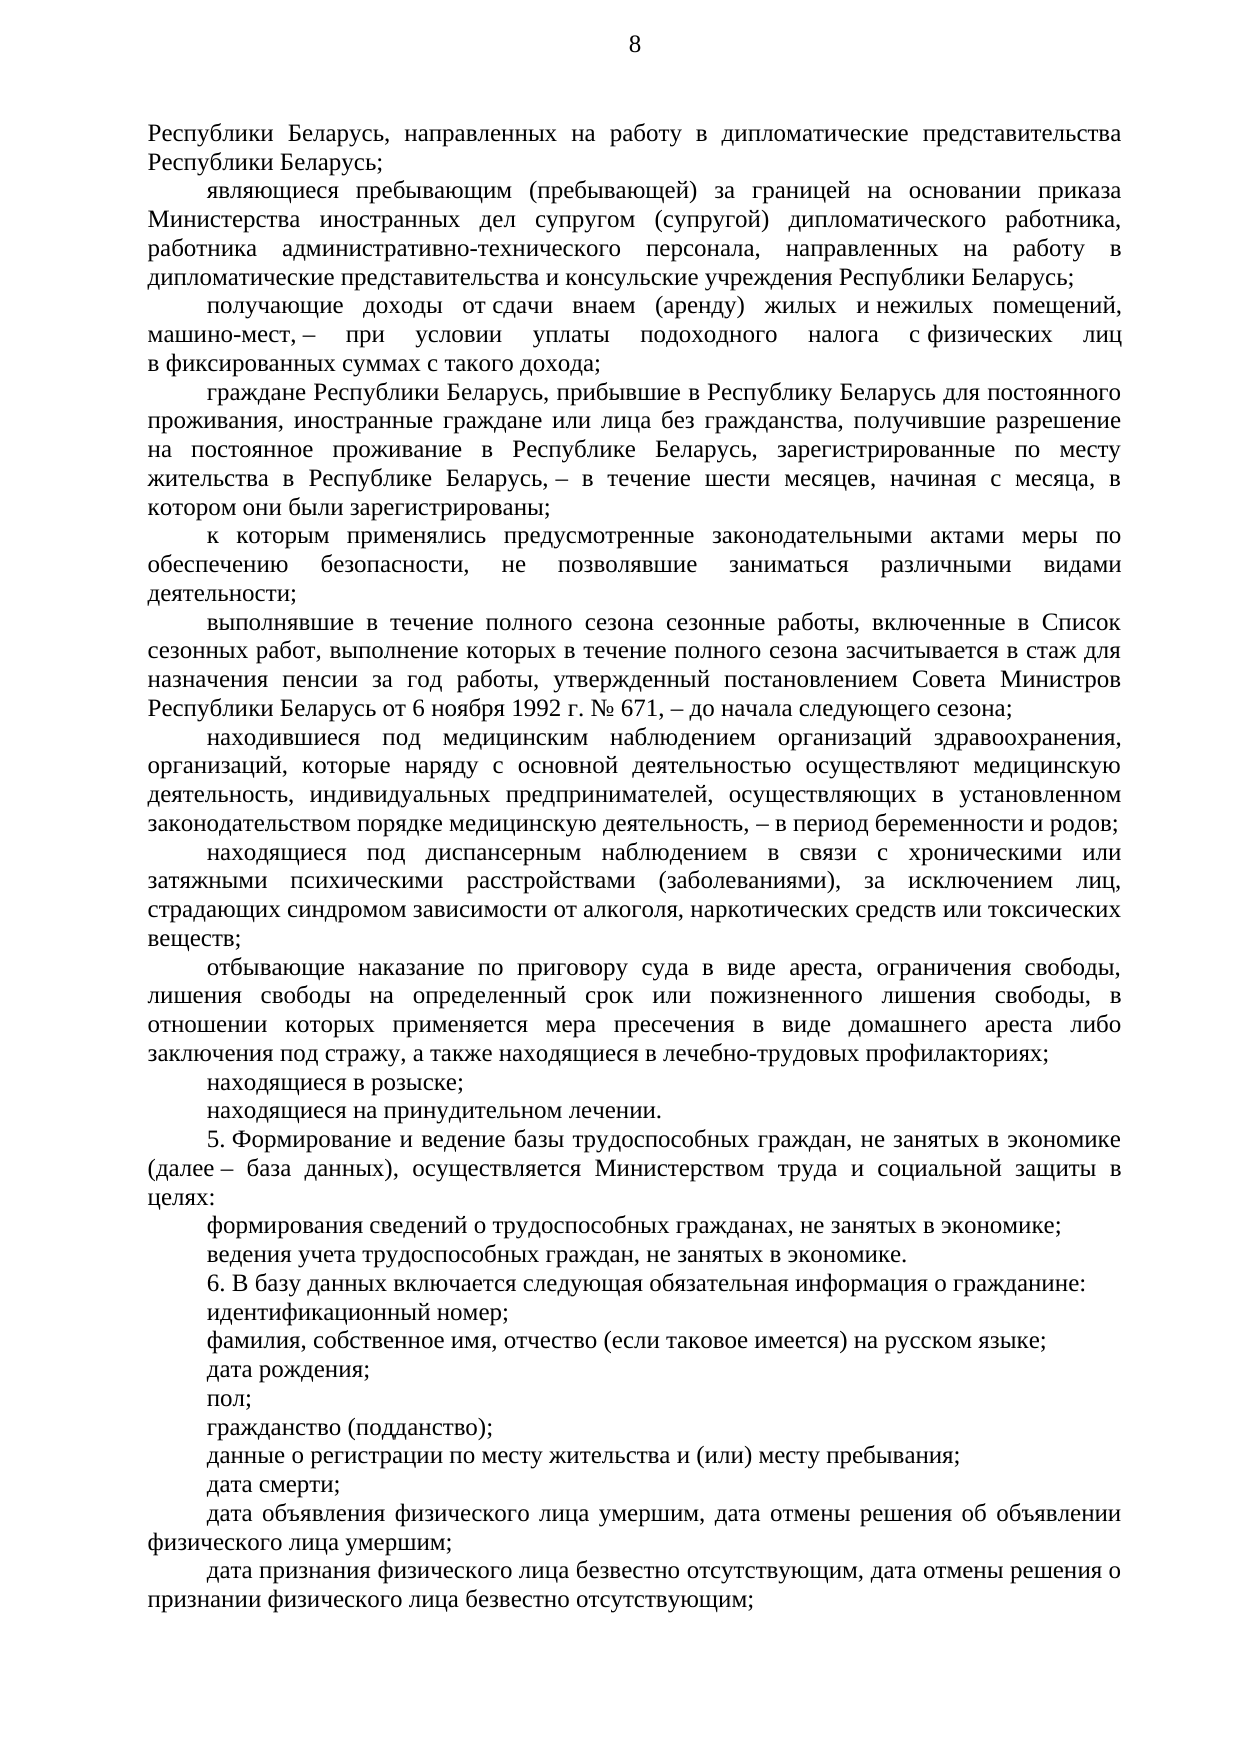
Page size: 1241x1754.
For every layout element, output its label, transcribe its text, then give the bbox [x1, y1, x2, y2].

text дата признания физического лица безвестно отсутствующим, дата отмены решения о признании физического лица безвестно отсутствующим; [147, 1556, 1122, 1613]
text получающие доходы от сдачи внаем (аренду) жилых и нежилых помещений, машино-мест, – при условии уплаты подоходного налога с физических лиц в фиксированных суммах с такого дохода; [147, 291, 1122, 377]
text находившиеся под медицинским наблюдением организаций здравоохранения, организаций, которые наряду с основной деятельностью осуществляют медицинскую деятельность, индивидуальных предпринимателей, осуществляющих в установленном законодательством порядке медицинскую деятельность, – в период беременности и родов; [147, 722, 1122, 837]
text формирования сведений о трудоспособных гражданах, не занятых в экономике; [147, 1211, 1122, 1239]
text идентификационный номер; [147, 1297, 1122, 1326]
text гражданство (подданство); [147, 1412, 1122, 1441]
text фамилия, собственное имя, отчество (если таковое имеется) на русском языке; [147, 1326, 1122, 1354]
text отбывающие наказание по приговору суда в виде ареста, ограничения свободы, лишения свободы на определенный срок или пожизненного лишения свободы, в отношении которых применяется мера пресечения в виде домашнего ареста либо заключения под стражу, а также находящиеся в лечебно-трудовых профилакториях; [147, 952, 1122, 1067]
text 6. В базу данных включается следующая обязательная информация о гражданине: [147, 1268, 1122, 1297]
text дата объявления физического лица умершим, дата отмены решения об объявлении физического лица умершим; [147, 1498, 1122, 1556]
text выполнявшие в течение полного сезона сезонные работы, включенные в Список сезонных работ, выполнение которых в течение полного сезона засчитывается в стаж для назначения пенсии за год работы, утвержденный постановлением Совета Министров Республики Беларусь от 6 ноября 1992 г. № 671, – до начала следующего сезона; [147, 607, 1122, 722]
text граждане Республики Беларусь, прибывшие в Республику Беларусь для постоянного проживания, иностранные граждане или лица без гражданства, получившие разрешение на постоянное проживание в Республике Беларусь, зарегистрированные по месту жительства в Республике Беларусь, – в течение шести месяцев, начиная с месяца, в котором они были зарегистрированы; [147, 377, 1122, 521]
text находящиеся под диспансерным наблюдением в связи с хроническими или затяжными психическими расстройствами (заболеваниями), за исключением лиц, страдающих синдромом зависимости от алкоголя, наркотических средств или токсических веществ; [147, 837, 1122, 952]
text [147, 118, 1122, 176]
text ведения учета трудоспособных граждан, не занятых в экономике. [147, 1239, 1122, 1268]
text являющиеся пребывающим (пребывающей) за границей на основании приказа Министерства иностранных дел супругом (супругой) дипломатического работника, работника административно-технического персонала, направленных на работу в дипломатические представительства и консульские учреждения Республики Беларусь; [147, 176, 1122, 291]
text дата смерти; [147, 1469, 1122, 1498]
text дата рождения; [147, 1354, 1122, 1383]
text находящиеся на принудительном лечении. [147, 1096, 1122, 1124]
text пол; [147, 1383, 1122, 1412]
text 5. Формирование и ведение базы трудоспособных граждан, не занятых в экономике (далее – база данных), осуществляется Министерством труда и социальной защиты в целях: [147, 1124, 1122, 1211]
text данные о регистрации по месту жительства и (или) месту пребывания; [147, 1441, 1122, 1469]
text находящиеся в розыске; [147, 1067, 1122, 1096]
text к которым применялись предусмотренные законодательными актами меры по обеспечению безопасности, не позволявшие заниматься различными видами деятельности; [147, 521, 1122, 607]
